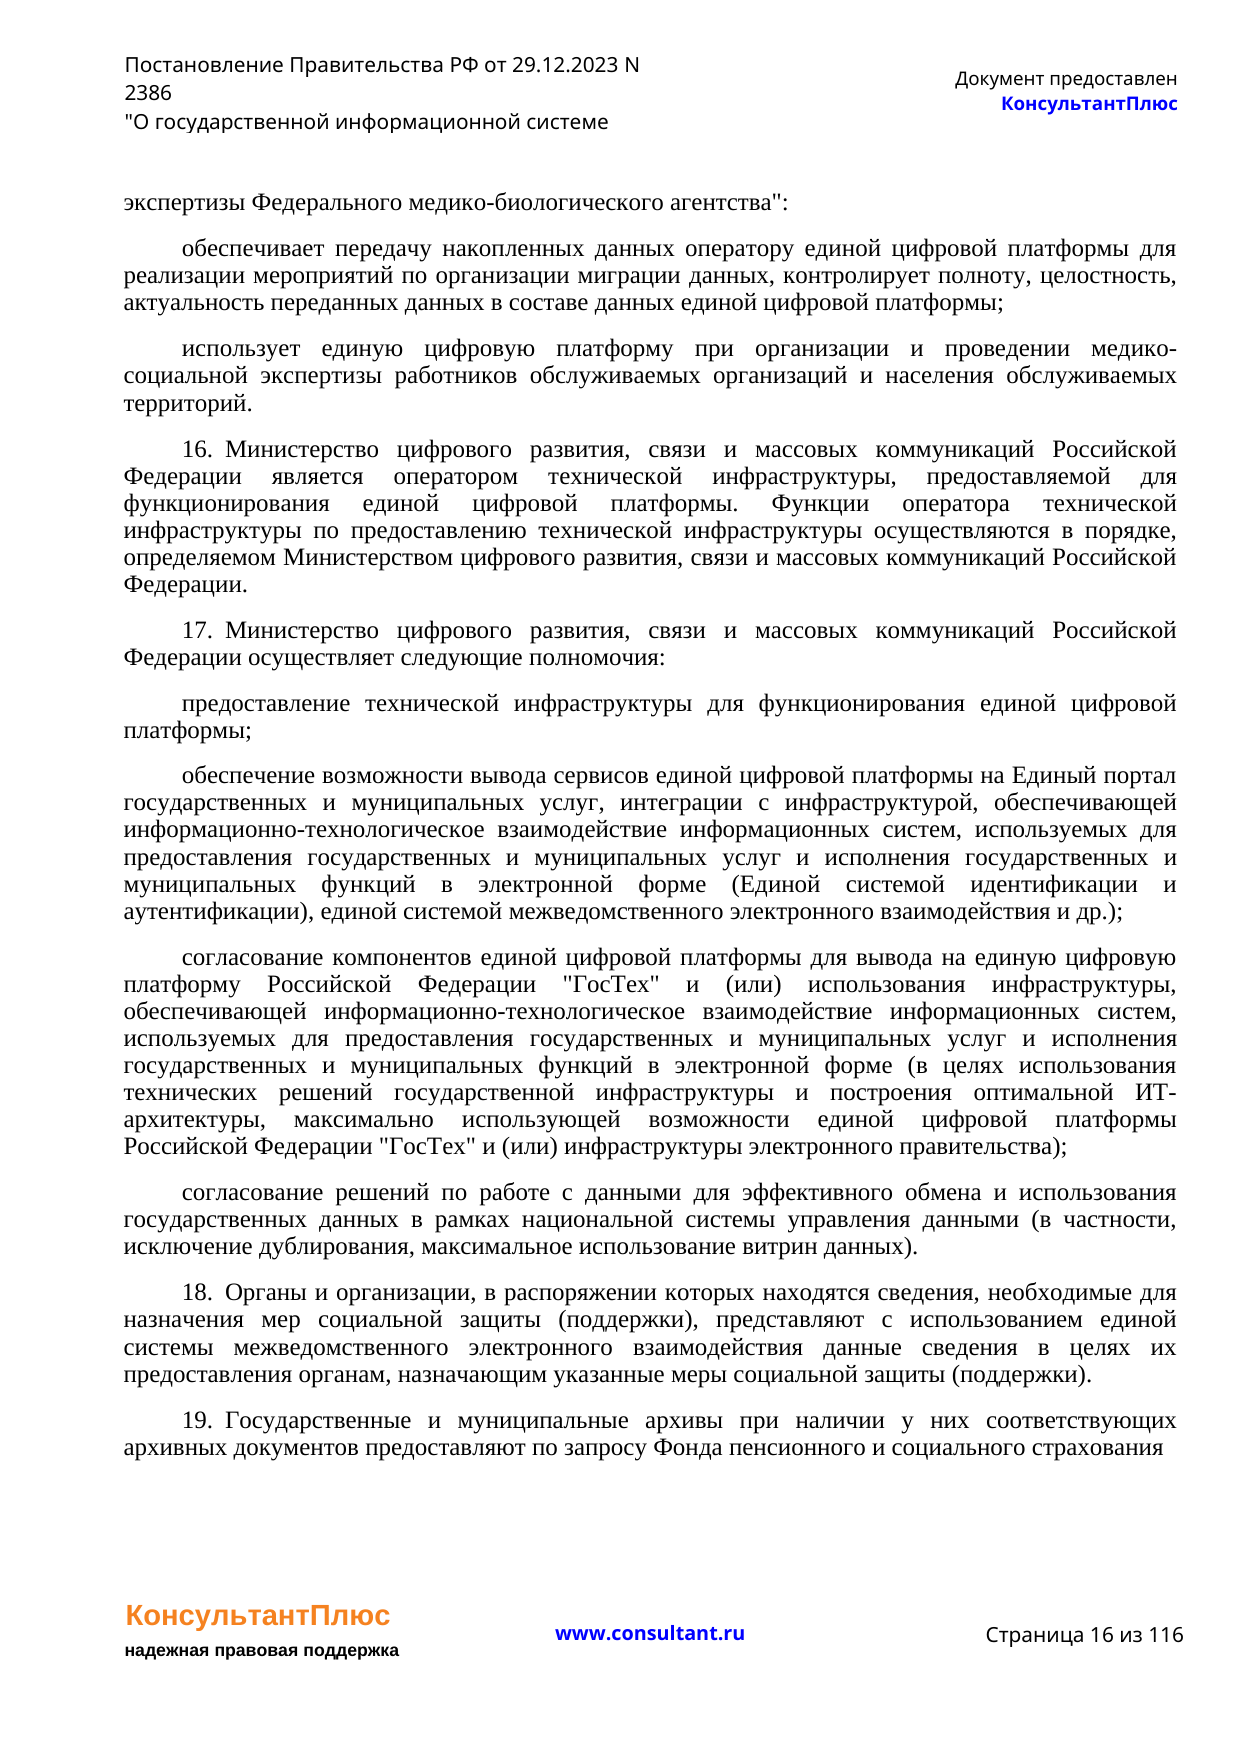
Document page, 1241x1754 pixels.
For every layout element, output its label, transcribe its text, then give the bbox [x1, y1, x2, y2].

text Постановление Правительства РФ от 29.12.2023 N 2386 [124, 50, 668, 107]
text экспертизы Федерального медико-биологического агентства": [123, 189, 1178, 216]
text надежная правовая поддержка [124, 1640, 399, 1660]
text согласование компонентов единой цифровой платформы для вывода на единую цифровую платформу Российской Федерации "ГосТех" и (или) использования инфраструктуры, обеспечивающей информационно-технологическое взаимодействие информационных систем, используемых для предоставления государственных и муниципальных услуг и исполнения государственных и муниципальных функций в электронной форме (в целях использования технических решений государственной инфраструктуры и построения оптимальной ИТ-архитектуры, максимально использующей возможности единой цифровой платформы Российской Федерации "ГосТех" и (или) инфраструктуры электронного правительства); [123, 943, 1178, 1160]
list Министерство цифрового развития, связи и массовых коммуникаций Российской Федерации осуществляет следующие полномочия: [123, 617, 1178, 671]
text "О государственной информационной системе "Единая [124, 107, 668, 132]
text КонсультантПлюс [125, 1598, 391, 1632]
text согласование решений по работе с данными для эффективного обмена и использования государственных данных в рамках национальной системы управления данными (в частности, исключение дублирования, максимальное использование витрин данных). [123, 1179, 1178, 1260]
list Органы и организации, в распоряжении которых находятся сведения, необходимые для назначения мер социальной защиты (поддержки), представляют с использованием единой системы межведомственного электронного взаимодействия данные сведения в целях их предоставления органам, назначающим указанные меры социальной защиты (поддержки). [123, 1278, 1178, 1388]
text обеспечение возможности вывода сервисов единой цифровой платформы на Единый портал государственных и муниципальных услуг, интеграции с инфраструктурой, обеспечивающей информационно-технологическое взаимодействие информационных систем, используемых для предоставления государственных и муниципальных услуг и исполнения государственных и муниципальных функций в электронной форме (Единой системой идентификации и аутентификации), единой системой межведомственного электронного взаимодействия и др.); [123, 762, 1178, 924]
text www.consultant.ru [547, 1619, 753, 1646]
text предоставление технической инфраструктуры для функционирования единой цифровой платформы; [123, 689, 1178, 743]
text использует единую цифровую платформу при организации и проведении медико-социальной экспертизы работников обслуживаемых организаций и населения обслуживаемых территорий. [123, 334, 1178, 417]
list Государственные и муниципальные архивы при наличии у них соответствующих архивных документов предоставляют по запросу Фонда пенсионного и социального страхования [123, 1407, 1178, 1461]
text Документ предоставлен КонсультантПлюс [781, 65, 1178, 115]
text Страница 16 из 116 [984, 1620, 1184, 1648]
list Министерство цифрового развития, связи и массовых коммуникаций Российской Федерации является оператором технической инфраструктуры, предоставляемой для функционирования единой цифровой платформы. Функции оператора технической инфраструктуры по предоставлению технической инфраструктуры осуществляются в порядке, определяемом Министерством цифрового развития, связи и массовых коммуникаций Российской Федерации. [123, 435, 1178, 598]
text обеспечивает передачу накопленных данных оператору единой цифровой платформы для реализации мероприятий по организации миграции данных, контролирует полноту, целостность, актуальность переданных данных в составе данных единой цифровой платформы; [123, 235, 1178, 316]
